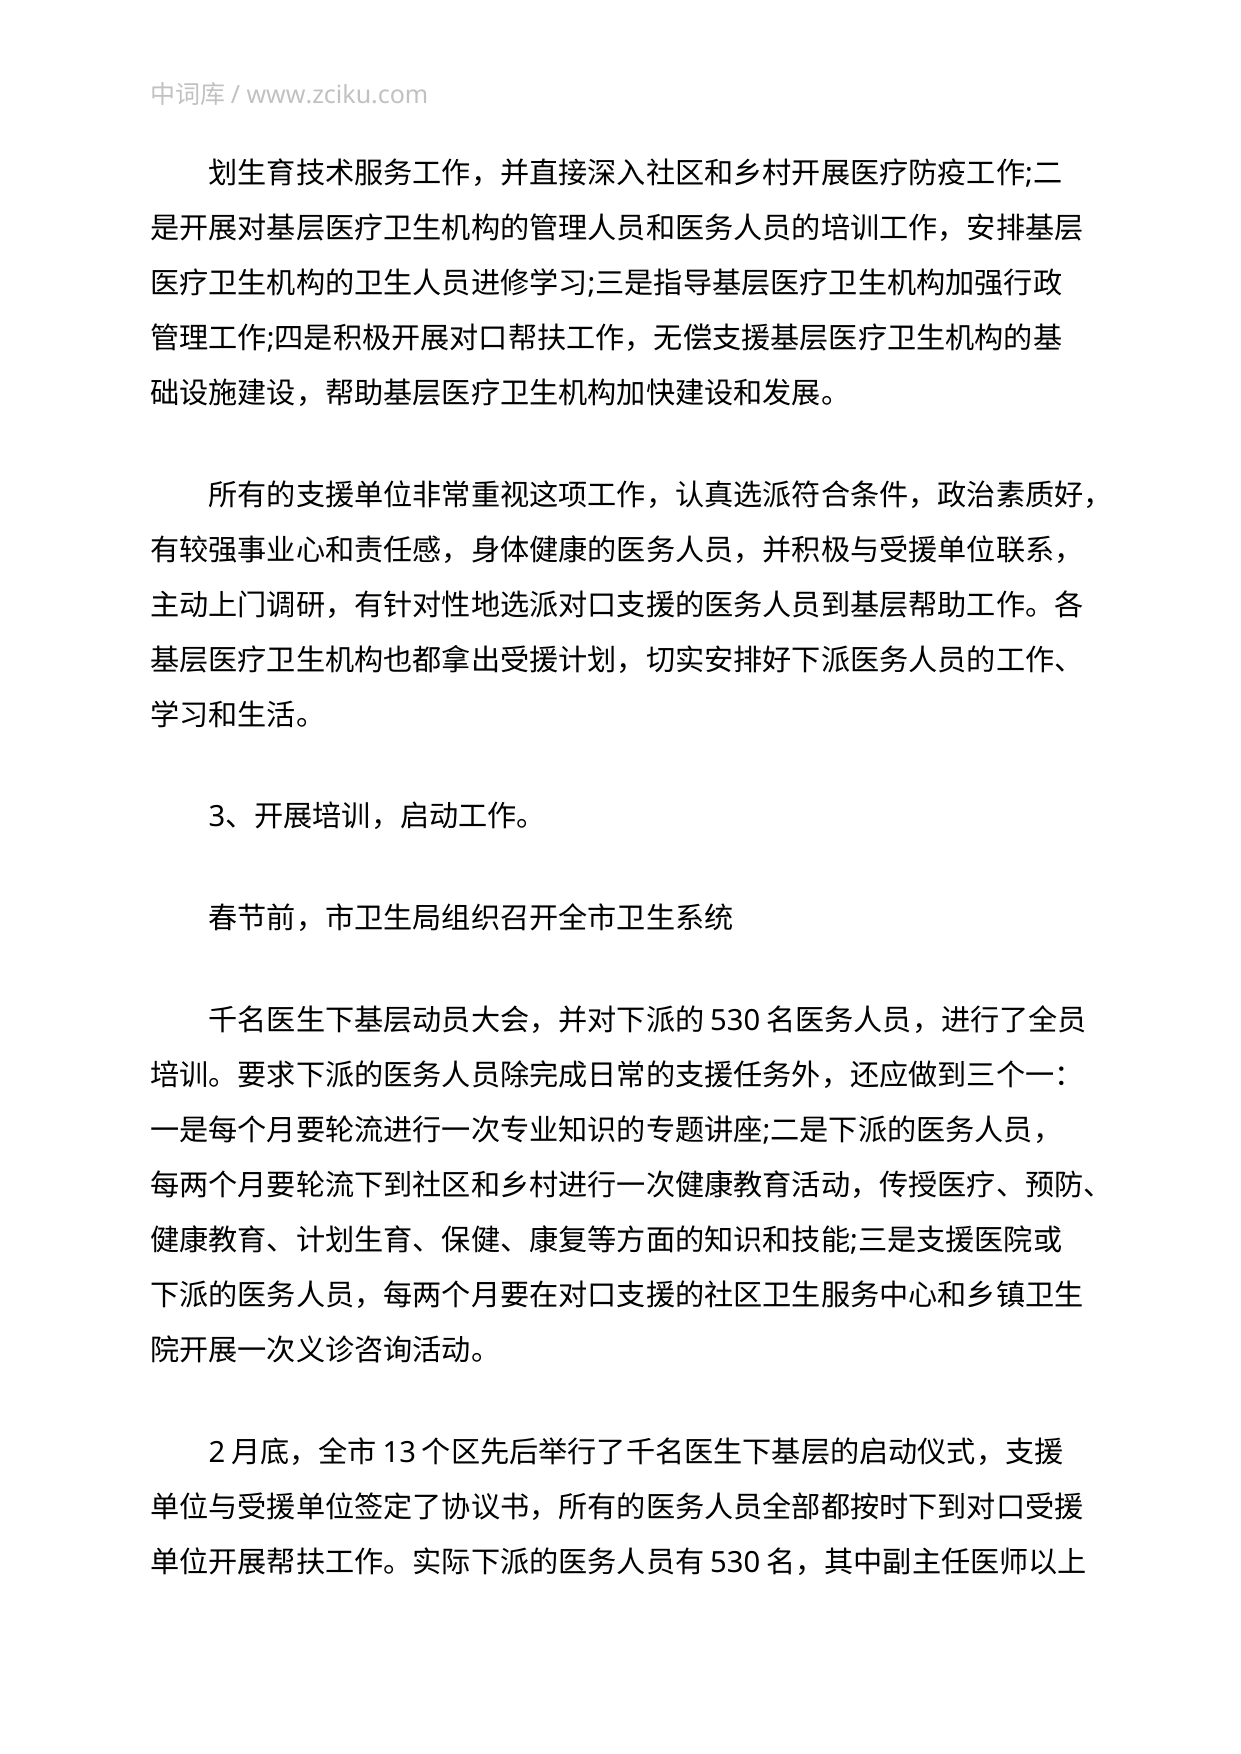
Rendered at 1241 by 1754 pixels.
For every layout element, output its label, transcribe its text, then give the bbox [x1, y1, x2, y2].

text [150, 1428, 1090, 1581]
text 3、开展培训，启动工作。 [150, 793, 1090, 835]
text 千名医生下基层动员大会，并对下派的530名医务人员，进行了全员培训。要求下派的医务人员除完成日常的支援任务外，还应做到三个一：一是每个月要轮流进行一次专业知识的专题讲座;二是下派的医务人员，每两个月要轮流下到社区和乡村进行一次健康教育活动，传授医疗、预防、健康教育、计划生育、保健、康复等方面的知识和技能;三是支援医院或下派的医务人员，每两个月要在对口支援的社区卫生服务中心和乡镇卫生院开展一次义诊咨询活动。 [150, 997, 1090, 1369]
text 划生育技术服务工作，并直接深入社区和乡村开展医疗防疫工作;二是开展对基层医疗卫生机构的管理人员和医务人员的培训工作，安排基层医疗卫生机构的卫生人员进修学习;三是指导基层医疗卫生机构加强行政管理工作;四是积极开展对口帮扶工作，无偿支援基层医疗卫生机构的基础设施建设，帮助基层医疗卫生机构加快建设和发展。 [150, 150, 1090, 412]
text 所有的支援单位非常重视这项工作，认真选派符合条件，政治素质好，有较强事业心和责任感，身体健康的医务人员，并积极与受援单位联系，主动上门调研，有针对性地选派对口支援的医务人员到基层帮助工作。各基层医疗卫生机构也都拿出受援计划，切实安排好下派医务人员的工作、学习和生活。 [150, 472, 1090, 733]
text 春节前，市卫生局组织召开全市卫生系统 [150, 895, 1090, 937]
